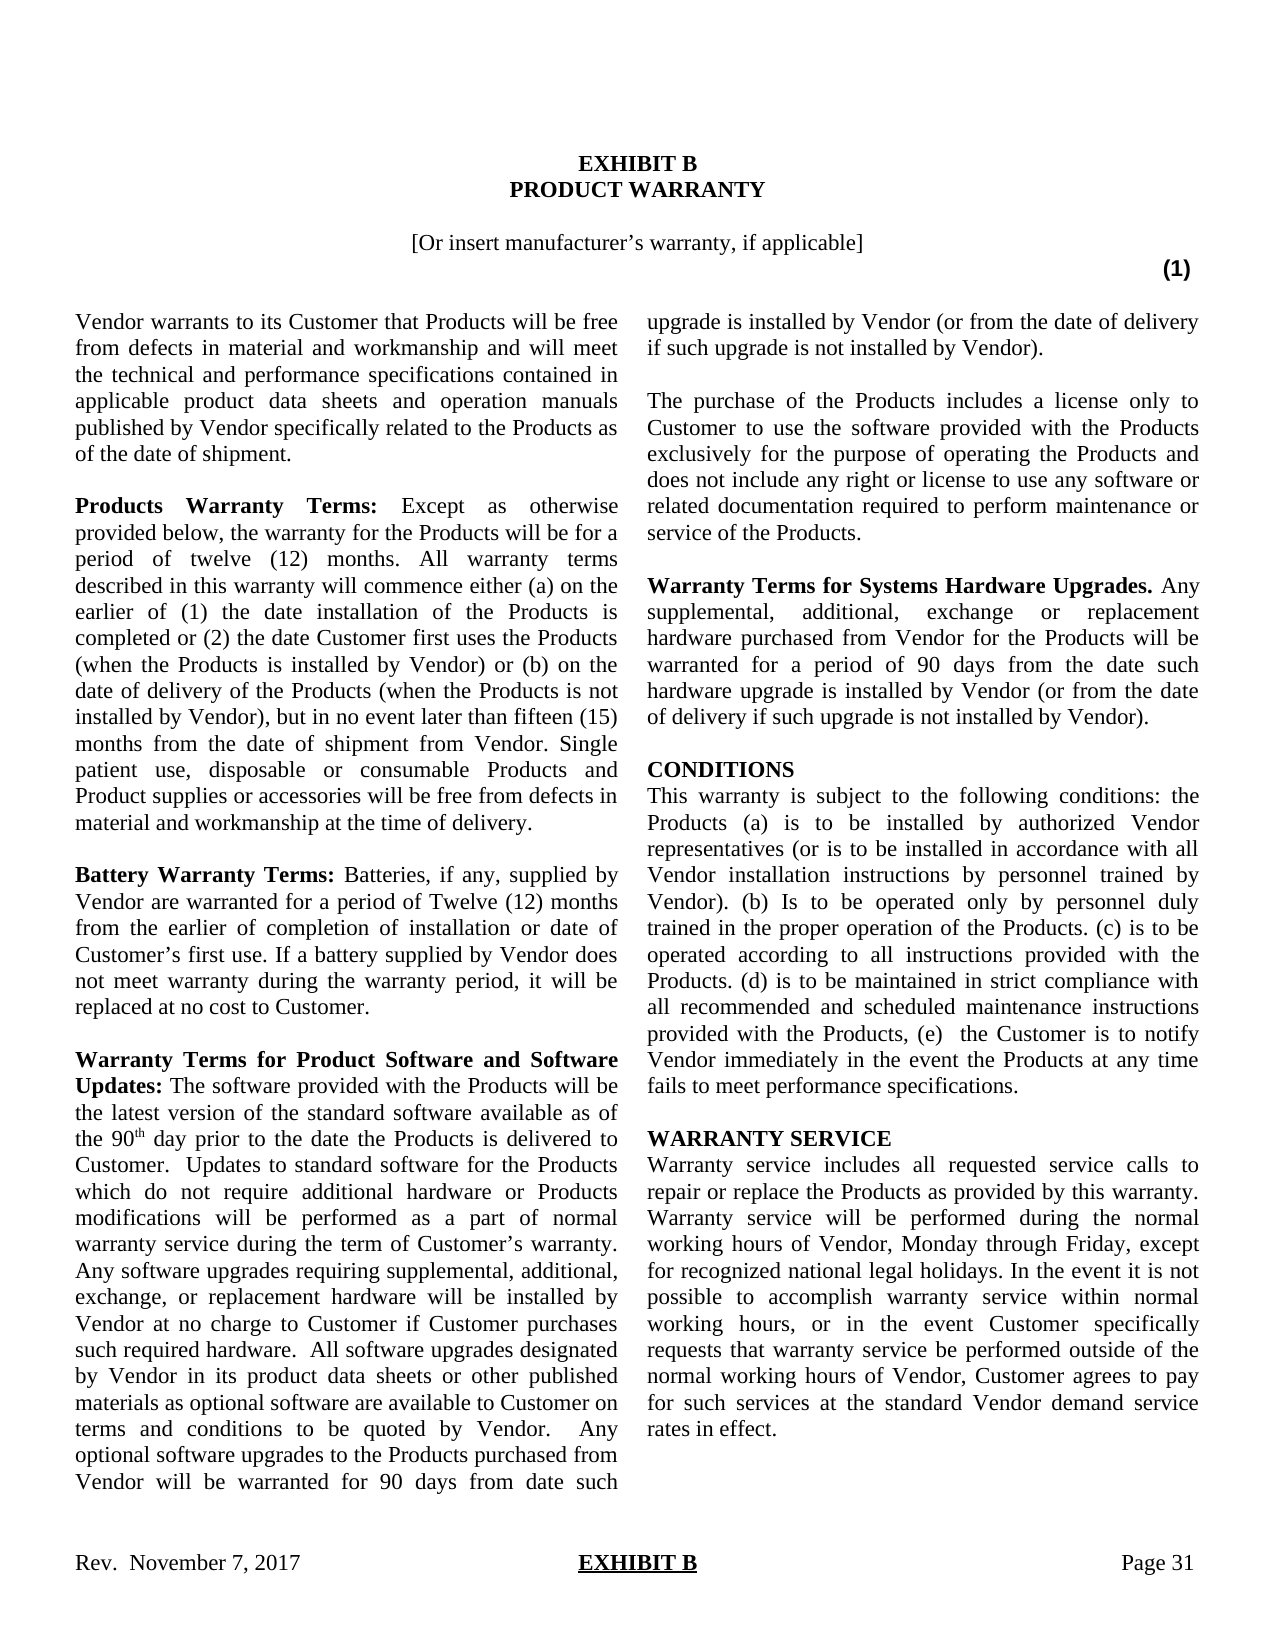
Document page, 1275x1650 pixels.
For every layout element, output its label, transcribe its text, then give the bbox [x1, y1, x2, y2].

text EXHIBIT B [75, 150, 1200, 176]
text PRODUCT WARRANTY [75, 176, 1200, 203]
